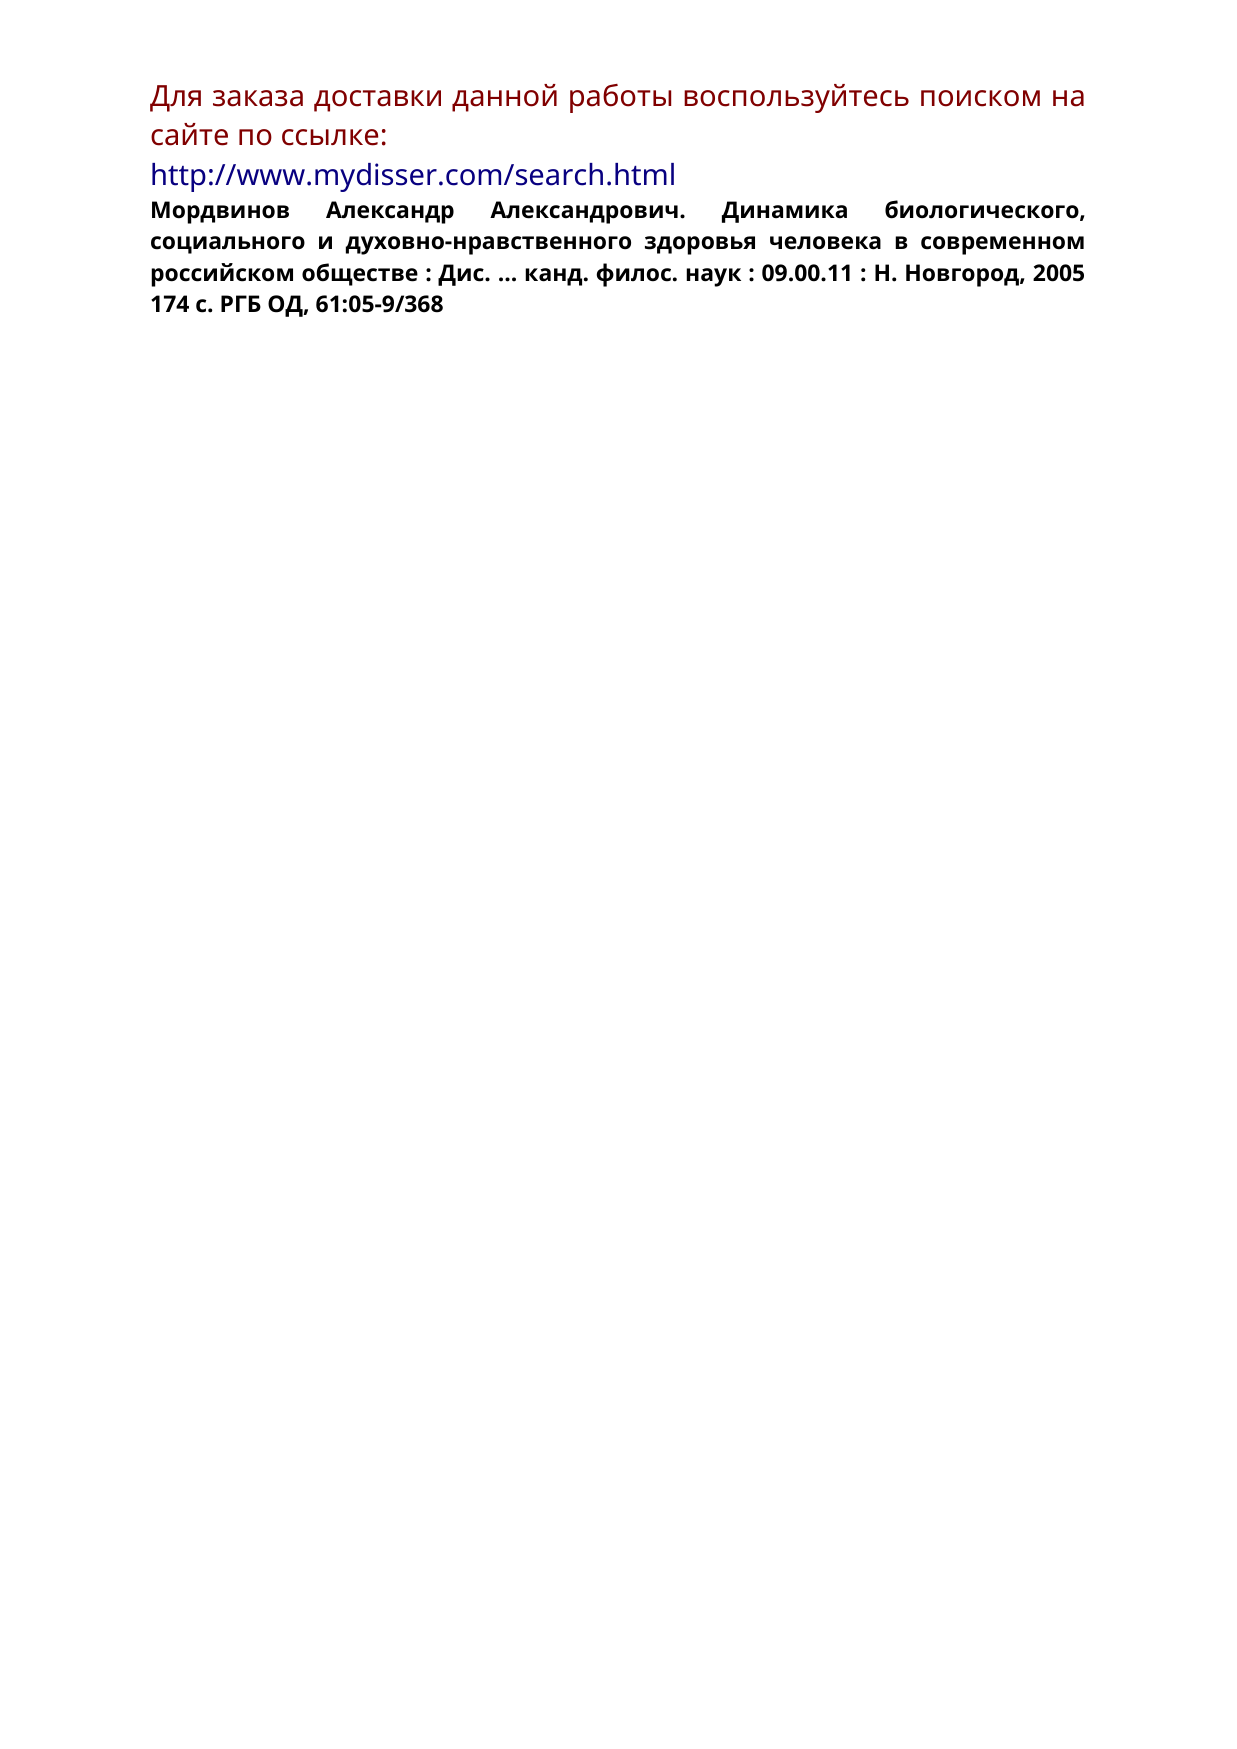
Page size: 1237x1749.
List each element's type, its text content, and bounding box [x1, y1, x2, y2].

text Мордвинов Александр Александрович. Динамика биологического, социального и духовно-нравственного здоровья человека в современном российском обществе : Дис. ... канд. филос. наук : 09.00.11 : Н. Новгород, 2005 174 c. РГБ ОД, 61:05-9/368 [150, 194, 1086, 319]
